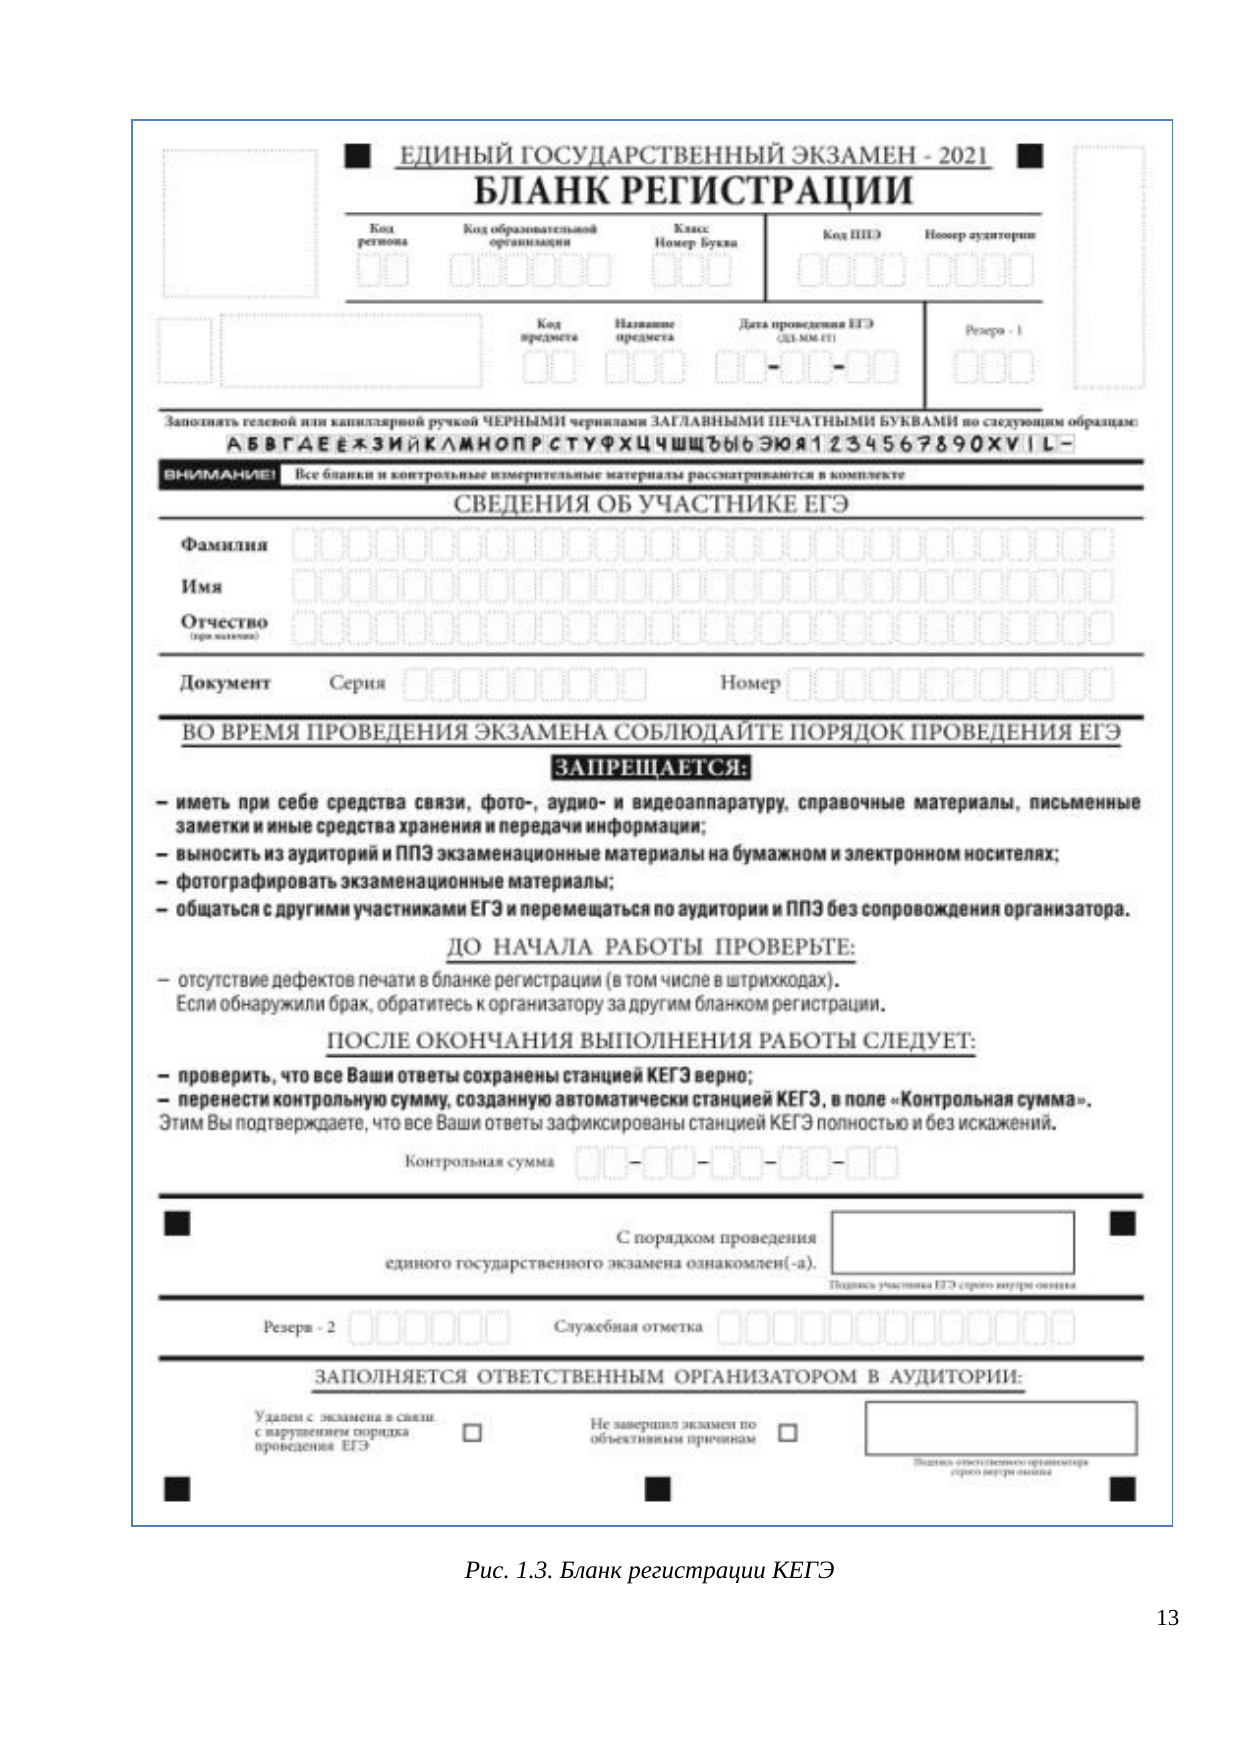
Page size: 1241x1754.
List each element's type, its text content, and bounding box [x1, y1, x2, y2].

picture [133, 121, 1172, 1525]
text Рис. 1.3. Бланк регистрации КЕГЭ [464, 1555, 1192, 1584]
